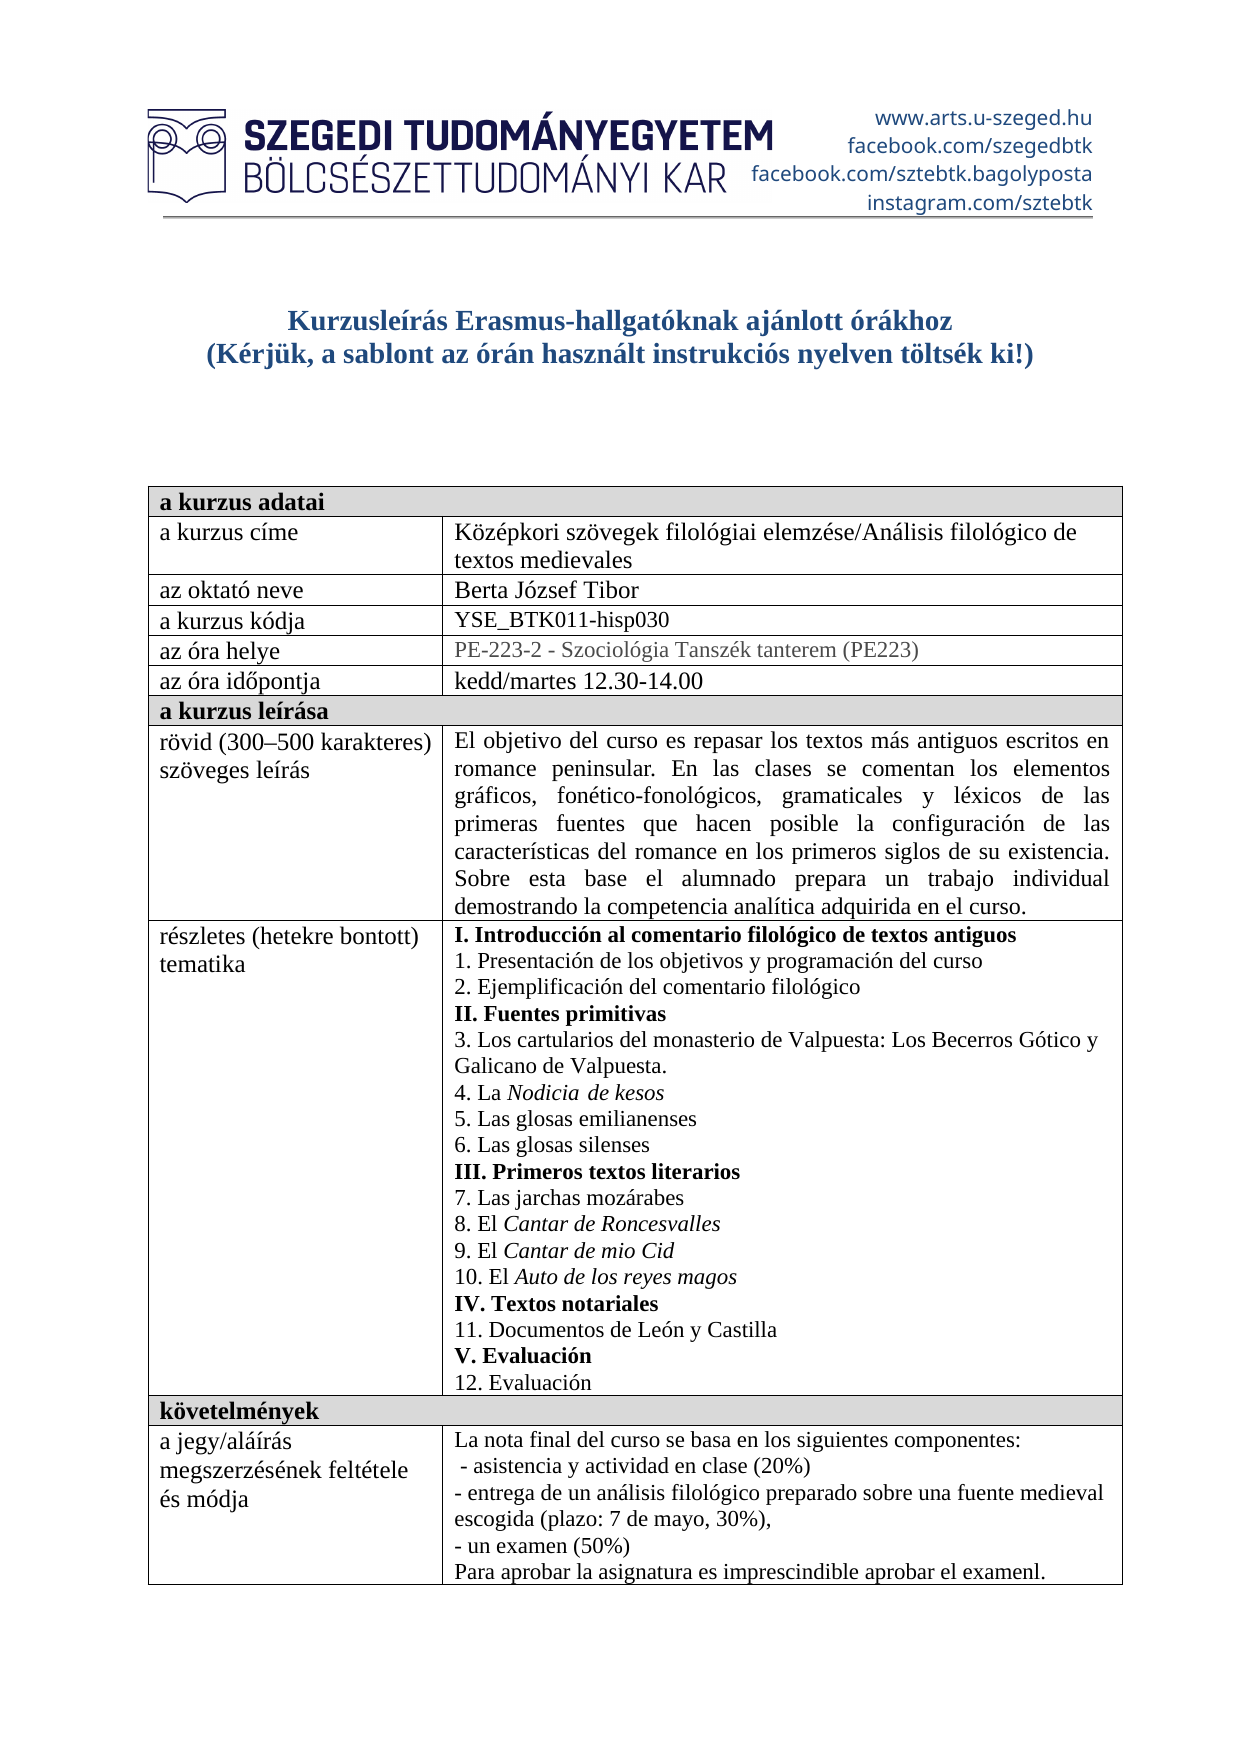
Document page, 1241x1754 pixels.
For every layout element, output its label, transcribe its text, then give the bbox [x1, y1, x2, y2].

table_header a kurzus adatai [149, 487, 1122, 516]
table_cell a jegy/aláírás megszerzésének feltétele és módja [149, 1426, 442, 1584]
table_cell a kurzus leírása [149, 696, 1122, 725]
text (Kérjük, a sablont az órán használt instrukciós nyelven töltsék ki!) [148, 336, 1093, 370]
table_cell YSE_BTK011-hisp030 [443, 606, 1122, 635]
table_cell az oktató neve [149, 575, 442, 604]
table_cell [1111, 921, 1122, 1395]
table_cell a kurzus címe [149, 517, 442, 574]
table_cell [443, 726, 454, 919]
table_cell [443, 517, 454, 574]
table_cell részletes (hetekre bontott) tematika [149, 921, 442, 1395]
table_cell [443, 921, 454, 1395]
table_cell Berta József Tibor [443, 575, 1122, 604]
table_cell az óra időpontja [149, 666, 442, 695]
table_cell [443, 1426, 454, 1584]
text Kurzusleírás Erasmus-hallgatóknak ajánlott órákhoz [148, 303, 1093, 336]
table_cell PE-223-2 - Szociológia Tanszék tanterem (PE223) [443, 636, 1122, 665]
table_cell kedd/martes 12.30-14.00 [443, 666, 1122, 695]
picture [147, 109, 773, 203]
table_cell az óra helye [149, 636, 442, 665]
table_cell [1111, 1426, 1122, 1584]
table_cell a kurzus kódja [149, 606, 442, 635]
table_cell rövid (300–500 karakteres) szöveges leírás [149, 726, 442, 919]
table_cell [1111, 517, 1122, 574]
table_cell követelmények [149, 1396, 1122, 1425]
